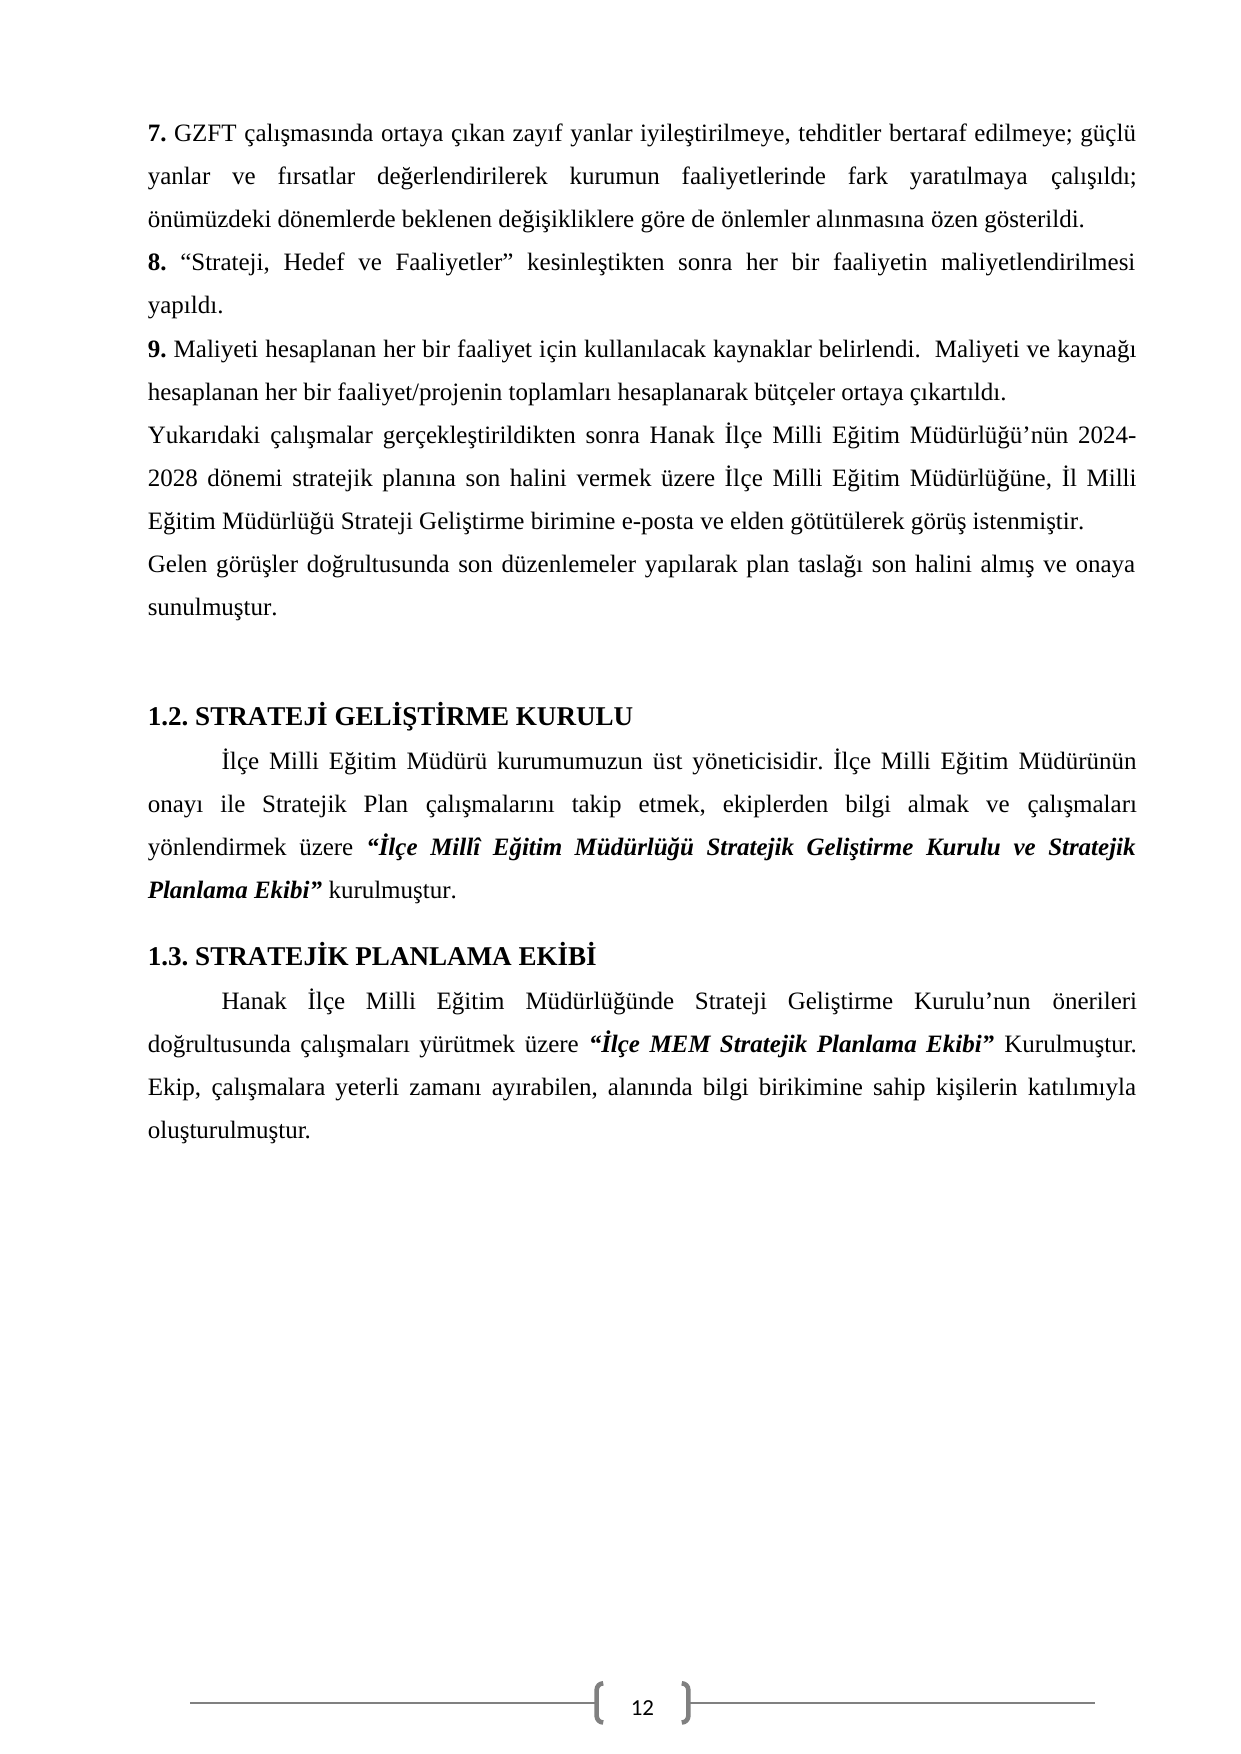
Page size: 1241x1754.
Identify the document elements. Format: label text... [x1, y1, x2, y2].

subtitle 1.3. STRATEJİK PLANLAMA EKİBİ [148, 939, 1137, 971]
text 8. “Strateji, Hedef ve Faaliyetler” kesinleştikten sonra her bir faaliyetin maliyetlendirilmesi yapıldı. [148, 247, 1137, 319]
text Gelen görüşler doğrultusunda son düzenlemeler yapılarak plan taslağı son halini almış ve onaya sunulmuştur. [148, 549, 1137, 621]
text 9. Maliyeti hesaplanan her bir faaliyet için kullanılacak kaynaklar belirlendi. Maliyeti ve kaynağı hesaplanan her bir faaliyet/projenin toplamları hesaplanarak bütçeler ortaya çıkartıldı. [148, 334, 1137, 406]
subtitle 1.2. STRATEJİ GELİŞTİRME KURULU [148, 699, 1137, 731]
text Yukarıdaki çalışmalar gerçekleştirildikten sonra Hanak İlçe Milli Eğitim Müdürlüğü’nün 2024-2028 dönemi stratejik planına son halini vermek üzere İlçe Milli Eğitim Müdürlüğüne, İl Milli Eğitim Müdürlüğü Strateji Geliştirme birimine e-posta ve elden götütülerek görüş istenmiştir. [148, 420, 1137, 535]
text İlçe Milli Eğitim Müdürü kurumumuzun üst yöneticisidir. İlçe Milli Eğitim Müdürünün onayı ile Stratejik Plan çalışmalarını takip etmek, ekiplerden bilgi almak ve çalışmaları yönlendirmek üzere “İlçe Millî Eğitim Müdürlüğü Stratejik Geliştirme Kurulu ve Stratejik Planlama Ekibi” kurulmuştur. [148, 746, 1137, 904]
text 7. GZFT çalışmasında ortaya çıkan zayıf yanlar iyileştirilmeye, tehditler bertaraf edilmeye; güçlü yanlar ve fırsatlar değerlendirilerek kurumun faaliyetlerinde fark yaratılmaya çalışıldı; önümüzdeki dönemlerde beklenen değişikliklere göre de önlemler alınmasına özen gösterildi. [148, 118, 1137, 233]
text Hanak İlçe Milli Eğitim Müdürlüğünde Strateji Geliştirme Kurulu’nun önerileri doğrultusunda çalışmaları yürütmek üzere “İlçe MEM Stratejik Planlama Ekibi” Kurulmuştur. Ekip, çalışmalara yeterli zamanı ayırabilen, alanında bilgi birikimine sahip kişilerin katılımıyla oluşturulmuştur. [148, 986, 1137, 1144]
